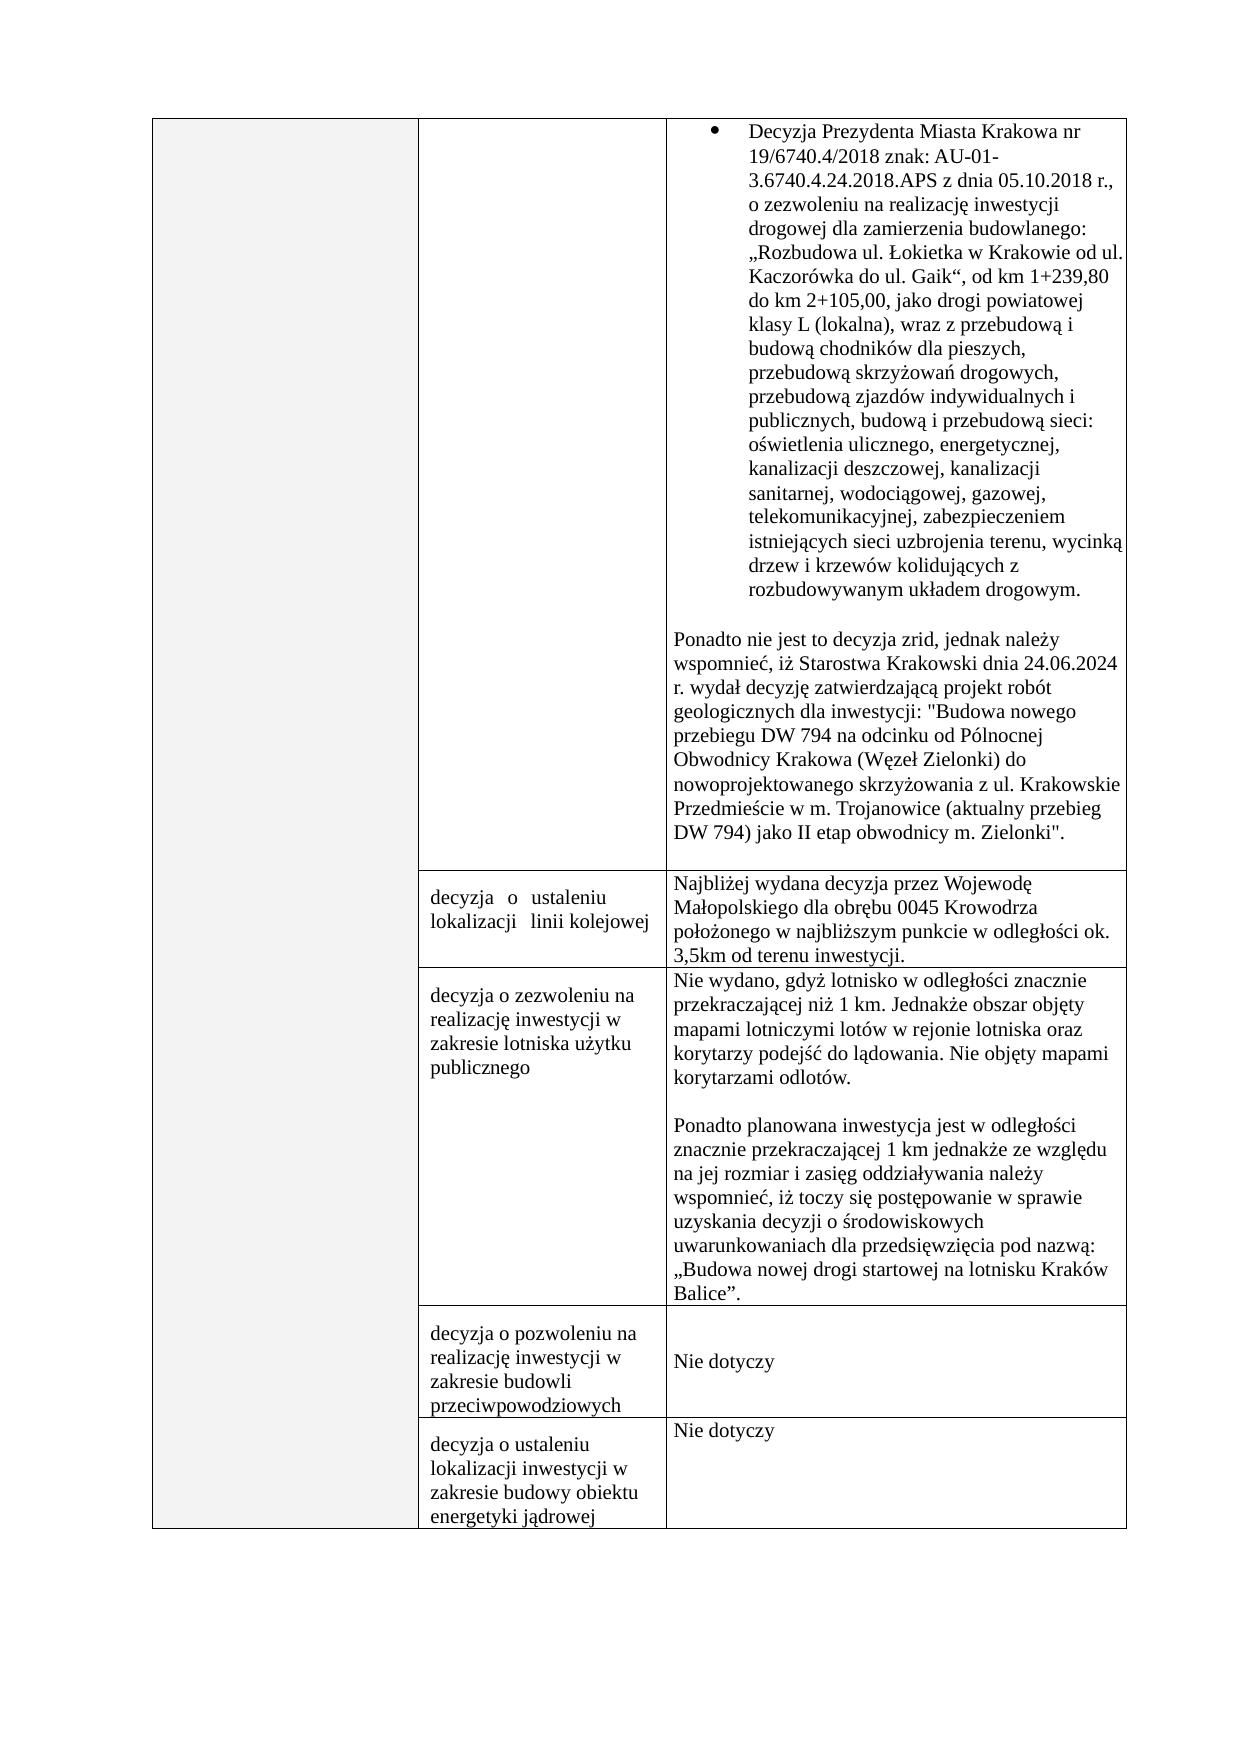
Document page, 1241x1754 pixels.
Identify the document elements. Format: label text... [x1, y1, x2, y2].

table_cell decyzja o zezwoleniu na realizację inwestycji w zakresie lotniska użytku publicznego [419, 968, 666, 1305]
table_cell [667, 119, 1126, 870]
table_cell Nie wydano, gdyż lotnisko w odległości znacznie przekraczającej niż 1 km. Jednakże obszar objęty mapami lotniczymi lotów w rejonie lotniska oraz korytarzy podejść do lądowania. Nie objęty mapami korytarzami odlotów. Ponadto planowana inwestycja jest w odległości znacznie przekraczającej 1 km jednakże ze względu na jej rozmiar i zasięg oddziaływania należy wspomnieć, iż toczy się postępowanie w sprawie uzyskania decyzji o środowiskowych uwarunkowaniach dla przedsięwzięcia pod nazwą: „Budowa nowej drogi startowej na lotnisku Kraków Balice”. [667, 968, 1126, 1305]
table_cell decyzja o ustaleniu lokalizacji inwestycji w zakresie budowy obiektu energetyki jądrowej [419, 1418, 666, 1528]
table_cell decyzja o ustaleniu lokalizacji linii kolejowej [419, 871, 666, 967]
table_cell Najbliżej wydana decyzja przez Wojewodę Małopolskiego dla obrębu 0045 Krowodrza położonego w najbliższym punkcie w odległości ok. 3,5km od terenu inwestycji. [667, 871, 1126, 967]
table_cell Nie dotyczy [667, 1306, 1126, 1417]
table_cell Nie dotyczy [667, 1418, 1126, 1528]
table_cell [419, 119, 666, 870]
table_cell decyzja o pozwoleniu na realizację inwestycji w zakresie budowli przeciwpowodziowych [419, 1306, 666, 1417]
